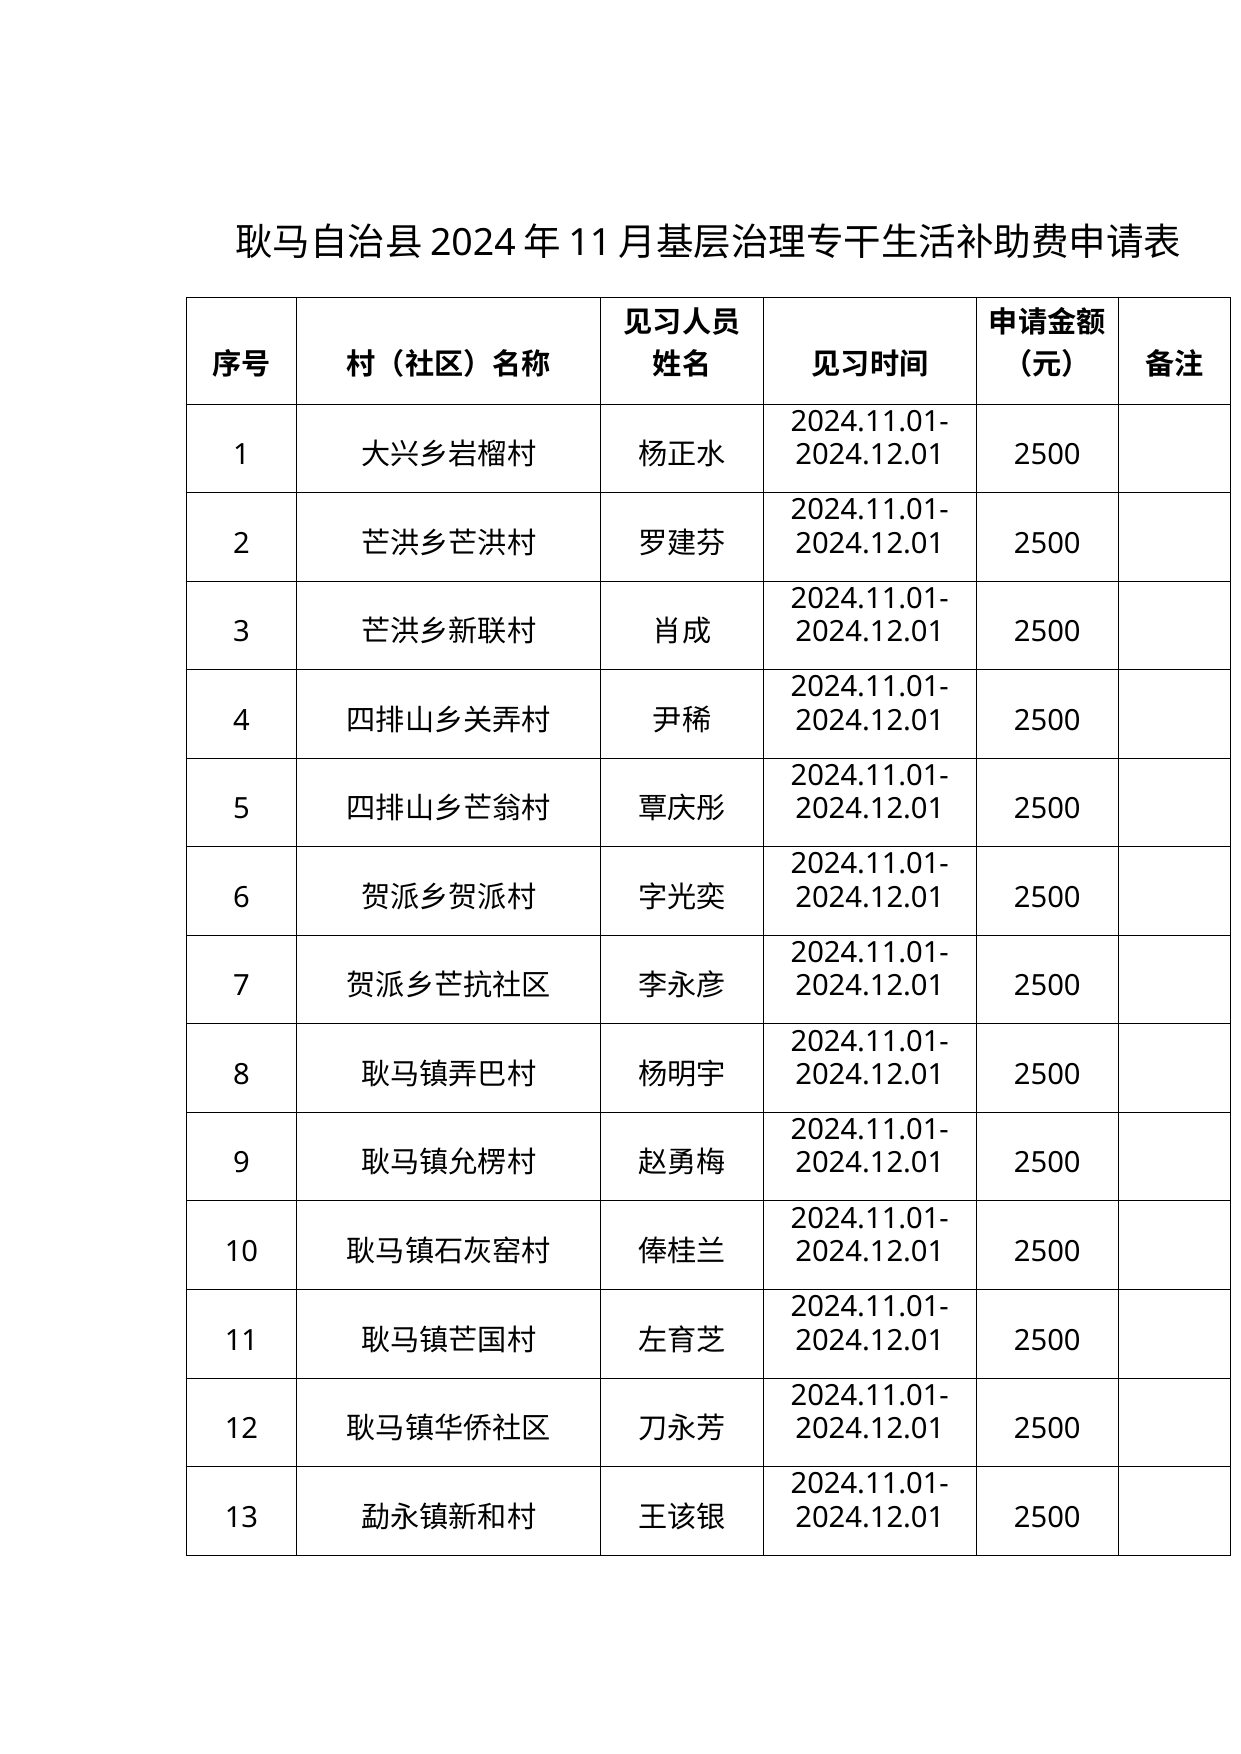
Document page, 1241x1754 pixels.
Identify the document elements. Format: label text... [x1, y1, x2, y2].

table_cell 2500 [977, 1201, 1118, 1289]
table_cell 2024.11.01-2024.12.01 [764, 759, 976, 846]
table_cell 2500 [977, 759, 1118, 846]
table_cell 1 [187, 405, 296, 492]
table_cell 6 [187, 847, 296, 935]
table_cell 2500 [977, 936, 1118, 1023]
table_cell 2024.11.01-2024.12.01 [764, 670, 976, 758]
table_cell 2024.11.01-2024.12.01 [764, 582, 976, 669]
table_cell 2500 [977, 1379, 1118, 1466]
table_cell 2500 [977, 405, 1118, 492]
table_cell 肖成 [601, 582, 763, 669]
table_cell 2 [187, 493, 296, 581]
table_cell 见习时间 [764, 298, 976, 403]
table_cell 王该银 [601, 1467, 763, 1554]
table_cell 2024.11.01-2024.12.01 [764, 847, 976, 935]
table_cell [1119, 670, 1230, 758]
table_cell 2024.11.01-2024.12.01 [764, 1113, 976, 1200]
table_cell 2024.11.01-2024.12.01 [764, 405, 976, 492]
table_cell 10 [187, 1201, 296, 1289]
table_cell 2024.11.01-2024.12.01 [764, 493, 976, 581]
table_cell 贺派乡贺派村 [297, 847, 600, 935]
table_cell 李永彦 [601, 936, 763, 1023]
table_cell 耿马镇芒国村 [297, 1290, 600, 1377]
table_cell 2024.11.01-2024.12.01 [764, 1201, 976, 1289]
table_cell 备注 [1119, 298, 1230, 403]
table_cell 2500 [977, 1467, 1118, 1554]
table_cell 左育芝 [601, 1290, 763, 1377]
table_cell 4 [187, 670, 296, 758]
table_cell 9 [187, 1113, 296, 1200]
table_cell 2024.11.01-2024.12.01 [764, 1290, 976, 1377]
table_cell 2024.11.01-2024.12.01 [764, 936, 976, 1023]
table_cell 尹稀 [601, 670, 763, 758]
table_cell 村（社区）名称 [297, 298, 600, 403]
table_cell 2500 [977, 1290, 1118, 1377]
table_cell [1119, 936, 1230, 1023]
table_cell 2500 [977, 1113, 1118, 1200]
table_cell [1119, 582, 1230, 669]
table_cell [1119, 405, 1230, 492]
table_cell 耿马镇华侨社区 [297, 1379, 600, 1466]
table_cell 5 [187, 759, 296, 846]
table_cell [1119, 847, 1230, 935]
table_cell [1119, 1024, 1230, 1112]
table_header 耿马自治县2024年11月基层治理专干生活补助费申请表 [186, 202, 1231, 297]
table_cell 耿马镇石灰窑村 [297, 1201, 600, 1289]
table_cell 四排山乡芒翁村 [297, 759, 600, 846]
table_cell [1119, 1201, 1230, 1289]
table_cell [1119, 759, 1230, 846]
table_cell 大兴乡岩榴村 [297, 405, 600, 492]
table_cell 13 [187, 1467, 296, 1554]
table_cell 2024.11.01-2024.12.01 [764, 1379, 976, 1466]
table_cell 2500 [977, 670, 1118, 758]
table_cell 2500 [977, 582, 1118, 669]
table_cell [1119, 1379, 1230, 1466]
table_cell 杨明宇 [601, 1024, 763, 1112]
table_cell 7 [187, 936, 296, 1023]
table_cell 赵勇梅 [601, 1113, 763, 1200]
table_cell 11 [187, 1290, 296, 1377]
table_cell 杨正水 [601, 405, 763, 492]
table_cell 3 [187, 582, 296, 669]
table_cell 勐永镇新和村 [297, 1467, 600, 1554]
table_cell [1119, 1467, 1230, 1554]
table_cell 2500 [977, 493, 1118, 581]
table_cell 2500 [977, 847, 1118, 935]
table_cell 芒洪乡新联村 [297, 582, 600, 669]
table_cell 刀永芳 [601, 1379, 763, 1466]
table_cell 序号 [187, 298, 296, 403]
table_cell [1119, 1113, 1230, 1200]
table_cell [1119, 493, 1230, 581]
table_cell 2024.11.01-2024.12.01 [764, 1024, 976, 1112]
table_cell 耿马镇弄巴村 [297, 1024, 600, 1112]
table_cell 四排山乡关弄村 [297, 670, 600, 758]
table_cell 覃庆彤 [601, 759, 763, 846]
table_cell 12 [187, 1379, 296, 1466]
table_cell 见习人员姓名 [601, 298, 763, 403]
table_cell 字光奕 [601, 847, 763, 935]
table_cell 俸桂兰 [601, 1201, 763, 1289]
table_cell 8 [187, 1024, 296, 1112]
table_cell 贺派乡芒抗社区 [297, 936, 600, 1023]
table_cell 2500 [977, 1024, 1118, 1112]
table_cell 申请金额 （元） [977, 298, 1118, 403]
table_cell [764, 1467, 976, 1554]
table_cell 罗建芬 [601, 493, 763, 581]
table_cell 芒洪乡芒洪村 [297, 493, 600, 581]
table_cell [1119, 1290, 1230, 1377]
table_cell 耿马镇允楞村 [297, 1113, 600, 1200]
